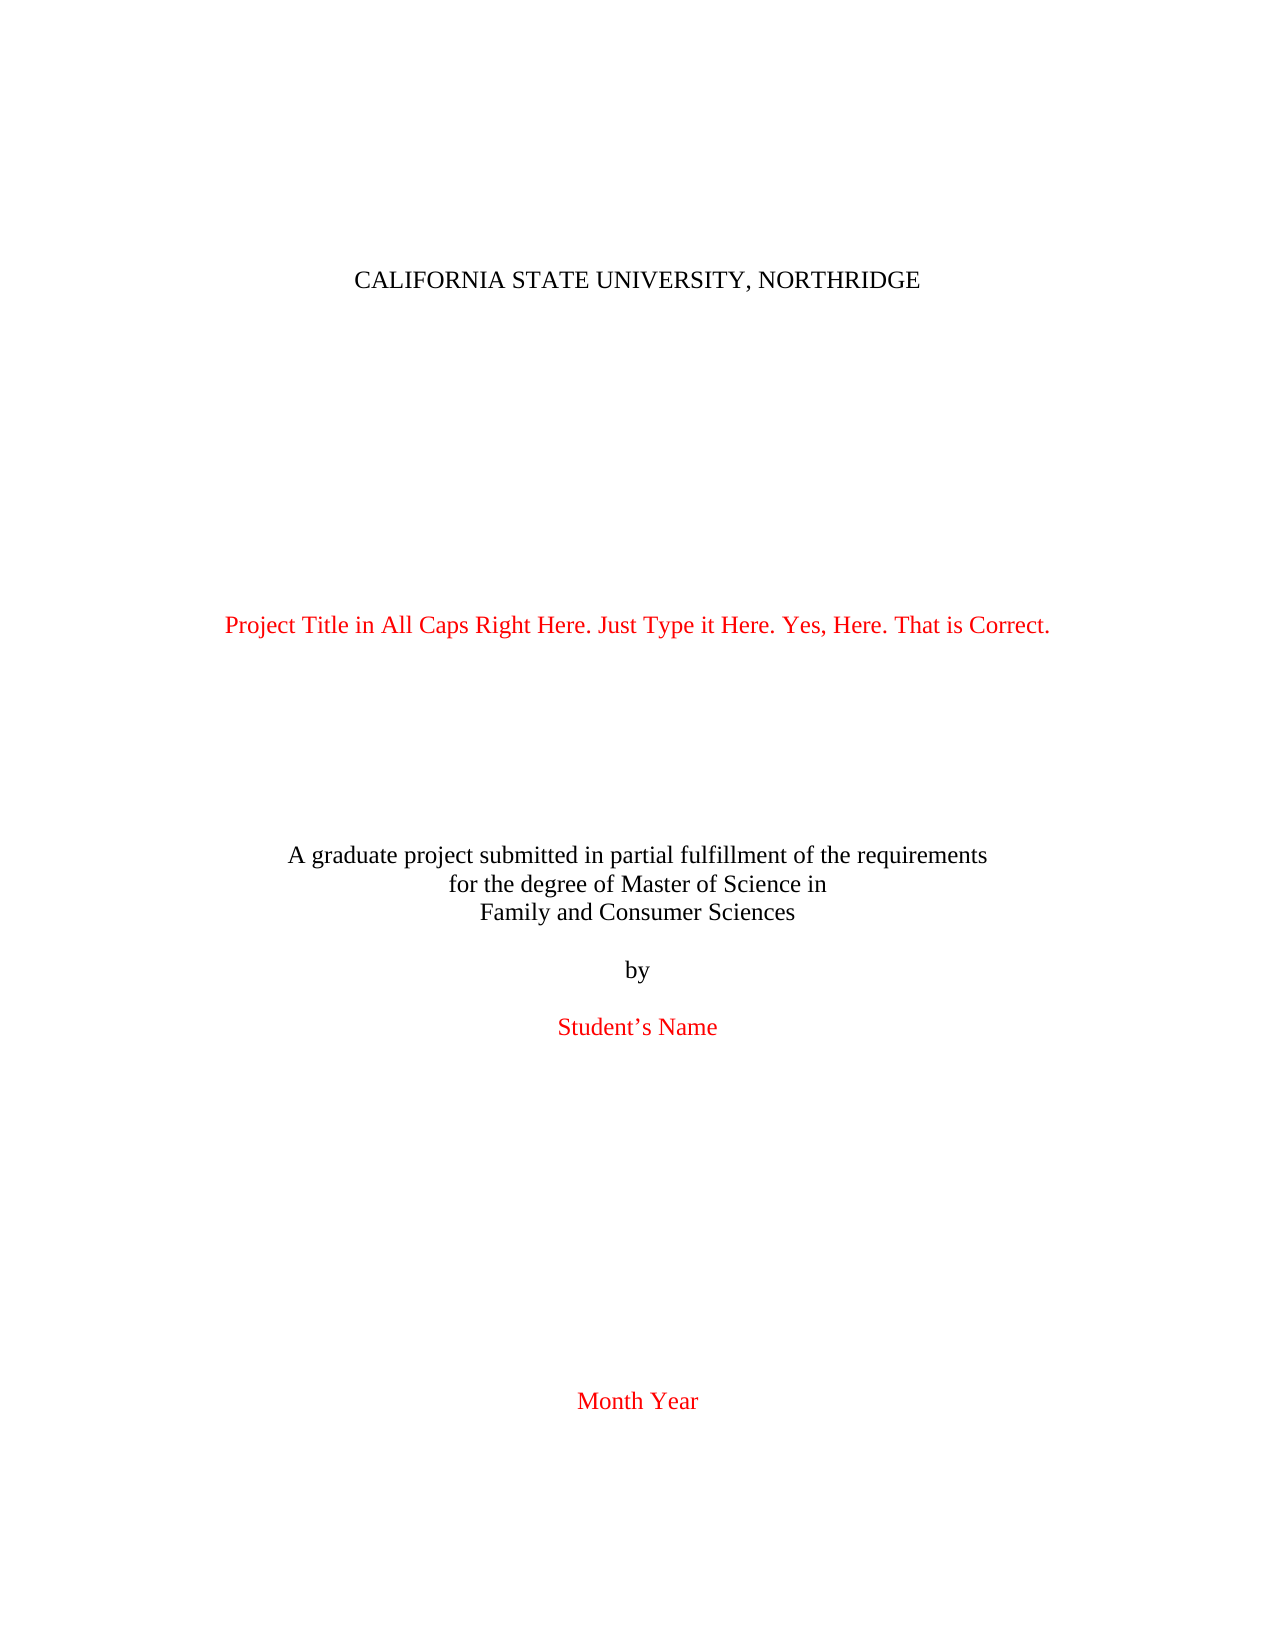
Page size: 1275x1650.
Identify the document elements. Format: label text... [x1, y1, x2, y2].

text Project Title in All Caps Right Here. Just Type it Here. Yes, Here. That is Correct. [150, 610, 1125, 639]
text Family and Consumer Sciences [150, 897, 1125, 926]
text Student’s Name [150, 1012, 1125, 1041]
text Month Year [150, 1386, 1125, 1415]
text by [150, 955, 1125, 984]
text A graduate project submitted in partial fulfillment of the requirements [150, 840, 1125, 869]
subtitle CALIFORNIA STATE UNIVERSITY, NORTHRIDGE [150, 265, 1125, 294]
text for the degree of Master of Science in [150, 869, 1125, 897]
